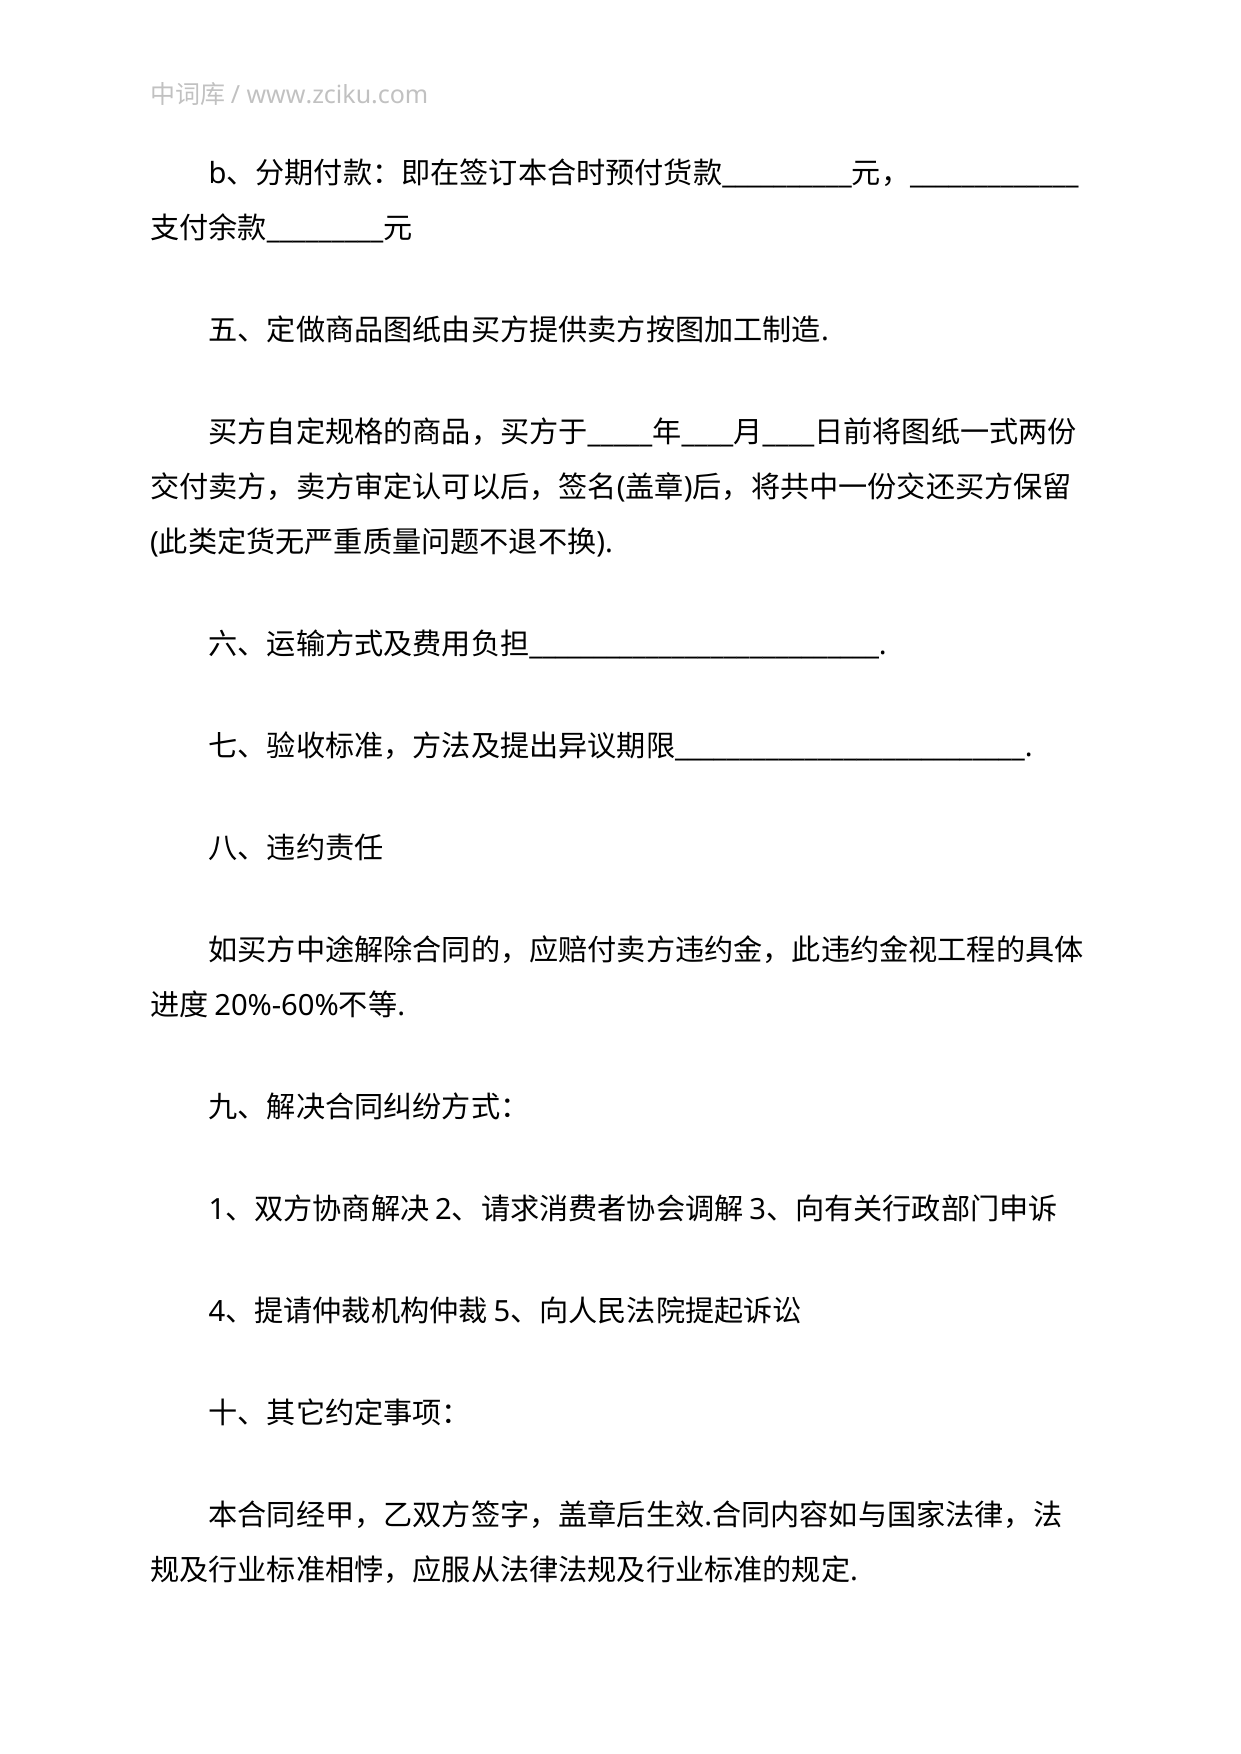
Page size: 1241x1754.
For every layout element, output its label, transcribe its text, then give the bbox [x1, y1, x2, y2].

text 六、运输方式及费用负担___________________________. [150, 621, 1090, 663]
text 本合同经甲，乙双方签字，盖章后生效.合同内容如与国家法律，法规及行业标准相悖，应服从法律法规及行业标准的规定. [150, 1491, 1090, 1588]
text b、分期付款：即在签订本合时预付货款__________元，_____________支付余款_________元 [150, 150, 1090, 247]
text 七、验收标准，方法及提出异议期限___________________________. [150, 723, 1090, 765]
text 五、定做商品图纸由买方提供卖方按图加工制造. [150, 307, 1090, 349]
text 如买方中途解除合同的，应赔付卖方违约金，此违约金视工程的具体进度20%-60%不等. [150, 927, 1090, 1024]
text 1、双方协商解决2、请求消费者协会调解3、向有关行政部门申诉 [150, 1185, 1090, 1228]
text 十、其它约定事项： [150, 1389, 1090, 1432]
text 八、违约责任 [150, 825, 1090, 867]
text 九、解决合同纠纷方式： [150, 1083, 1090, 1126]
text 4、提请仲裁机构仲裁5、向人民法院提起诉讼 [150, 1287, 1090, 1330]
text 买方自定规格的商品，买方于_____年____月____日前将图纸一式两份交付卖方，卖方审定认可以后，签名(盖章)后，将共中一份交还买方保留(此类定货无严重质量问题不退不换). [150, 409, 1090, 561]
